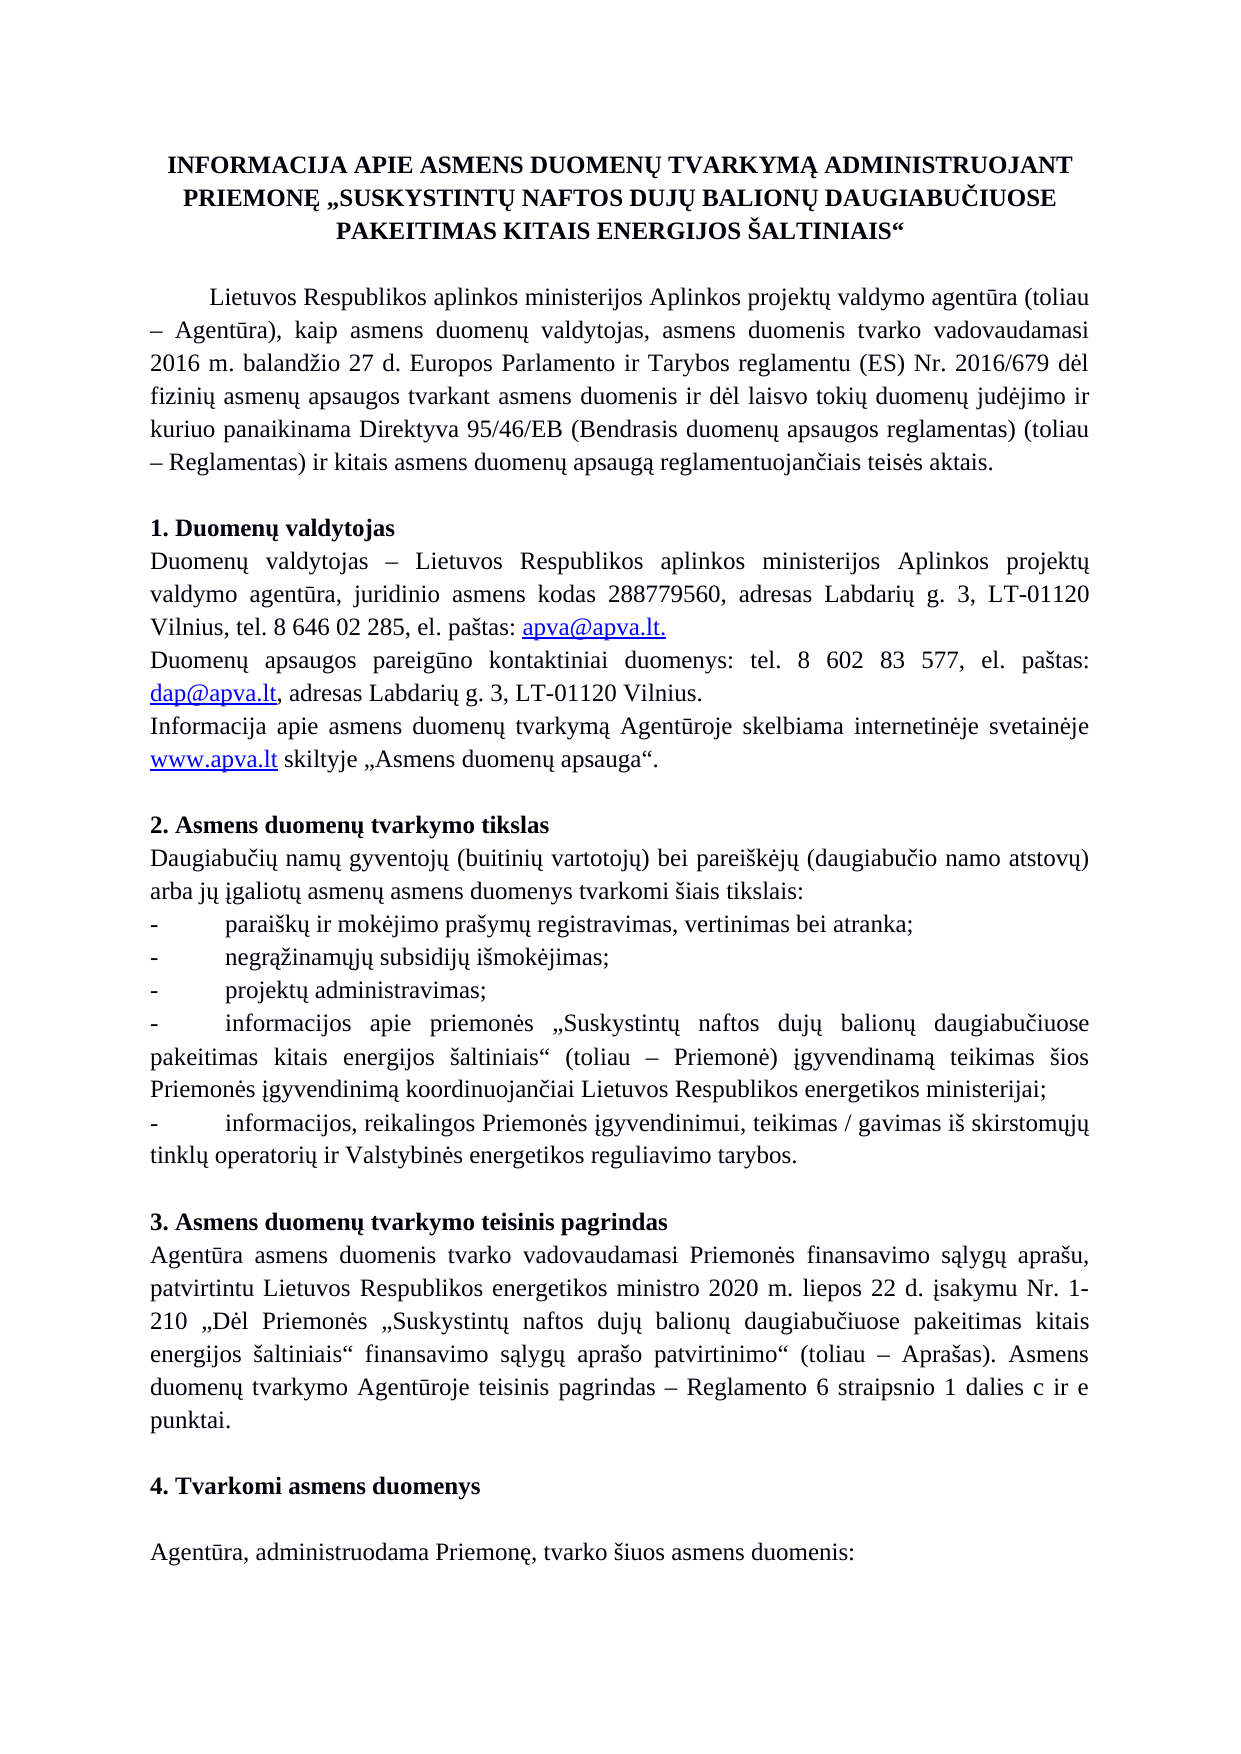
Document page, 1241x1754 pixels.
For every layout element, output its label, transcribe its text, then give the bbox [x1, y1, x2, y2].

text Agentūra, administruodama Priemonę, tvarko šiuos asmens duomenis: [150, 1537, 1090, 1566]
text 4. Tvarkomi asmens duomenys [150, 1471, 1090, 1499]
text Duomenų apsaugos pareigūno kontaktiniai duomenys: tel. 8 602 83 577, el. paštas: dap@apva.lt, adresas Labdarių g. 3, LT-01120 Vilnius. [150, 645, 1090, 707]
text Duomenų valdytojas – Lietuvos Respublikos aplinkos ministerijos Aplinkos projektų valdymo agentūra, juridinio asmens kodas 288779560, adresas Labdarių g. 3, LT-01120 Vilnius, tel. 8 646 02 285, el. paštas: apva@apva.lt. [150, 546, 1090, 641]
text - negrąžinamųjų subsidijų išmokėjimas; [150, 942, 1090, 971]
text Daugiabučių namų gyventojų (buitinių vartotojų) bei pareiškėjų (daugiabučio namo atstovų) arba jų įgaliotų asmenų asmens duomenys tvarkomi šiais tikslais: [150, 843, 1090, 905]
text - projektų administravimas; [150, 976, 1090, 1004]
text 2. Asmens duomenų tvarkymo tikslas [150, 810, 1090, 839]
text Lietuvos Respublikos aplinkos ministerijos Aplinkos projektų valdymo agentūra (toliau – Agentūra), kaip asmens duomenų valdytojas, asmens duomenis tvarko vadovaudamasi 2016 m. balandžio 27 d. Europos Parlamento ir Tarybos reglamentu (ES) Nr. 2016/679 dėl fizinių asmenų apsaugos tvarkant asmens duomenis ir dėl laisvo tokių duomenų judėjimo ir kuriuo panaikinama Direktyva 95/46/EB (Bendrasis duomenų apsaugos reglamentas) (toliau – Reglamentas) ir kitais asmens duomenų apsaugą reglamentuojančiais teisės aktais. [150, 282, 1090, 476]
text - paraiškų ir mokėjimo prašymų registravimas, vertinimas bei atranka; [150, 909, 1090, 938]
text 1. Duomenų valdytojas [150, 513, 1090, 542]
text Informacija apie asmens duomenų tvarkymą Agentūroje skelbiama internetinėje svetainėje www.apva.lt skiltyje „Asmens duomenų apsauga“. [150, 711, 1090, 773]
text 3. Asmens duomenų tvarkymo teisinis pagrindas [150, 1207, 1090, 1235]
text INFORMACIJA APIE ASMENS DUOMENŲ TVARKYMĄ ADMINISTRUOJANT PRIEMONĘ „Suskystintų naftos dujų balionų daugiabučiuose pakeitimas kitais energijos šaltiniais“ [150, 150, 1090, 245]
text Agentūra asmens duomenis tvarko vadovaudamasi Priemonės finansavimo sąlygų aprašu, patvirtintu Lietuvos Respublikos energetikos ministro 2020 m. liepos 22 d. įsakymu Nr. 1-210 „Dėl Priemonės „Suskystintų naftos dujų balionų daugiabučiuose pakeitimas kitais energijos šaltiniais“ finansavimo sąlygų aprašo patvirtinimo“ (toliau – Aprašas). Asmens duomenų tvarkymo Agentūroje teisinis pagrindas – Reglamento 6 straipsnio 1 dalies c ir e punktai. [150, 1240, 1090, 1433]
text - informacijos, reikalingos Priemonės įgyvendinimui, teikimas / gavimas iš skirstomųjų tinklų operatorių ir Valstybinės energetikos reguliavimo tarybos. [150, 1108, 1090, 1169]
text - informacijos apie priemonės „Suskystintų naftos dujų balionų daugiabučiuose pakeitimas kitais energijos šaltiniais“ (toliau – Priemonė) įgyvendinamą teikimas šios Priemonės įgyvendinimą koordinuojančiai Lietuvos Respublikos energetikos ministerijai; [150, 1008, 1090, 1103]
